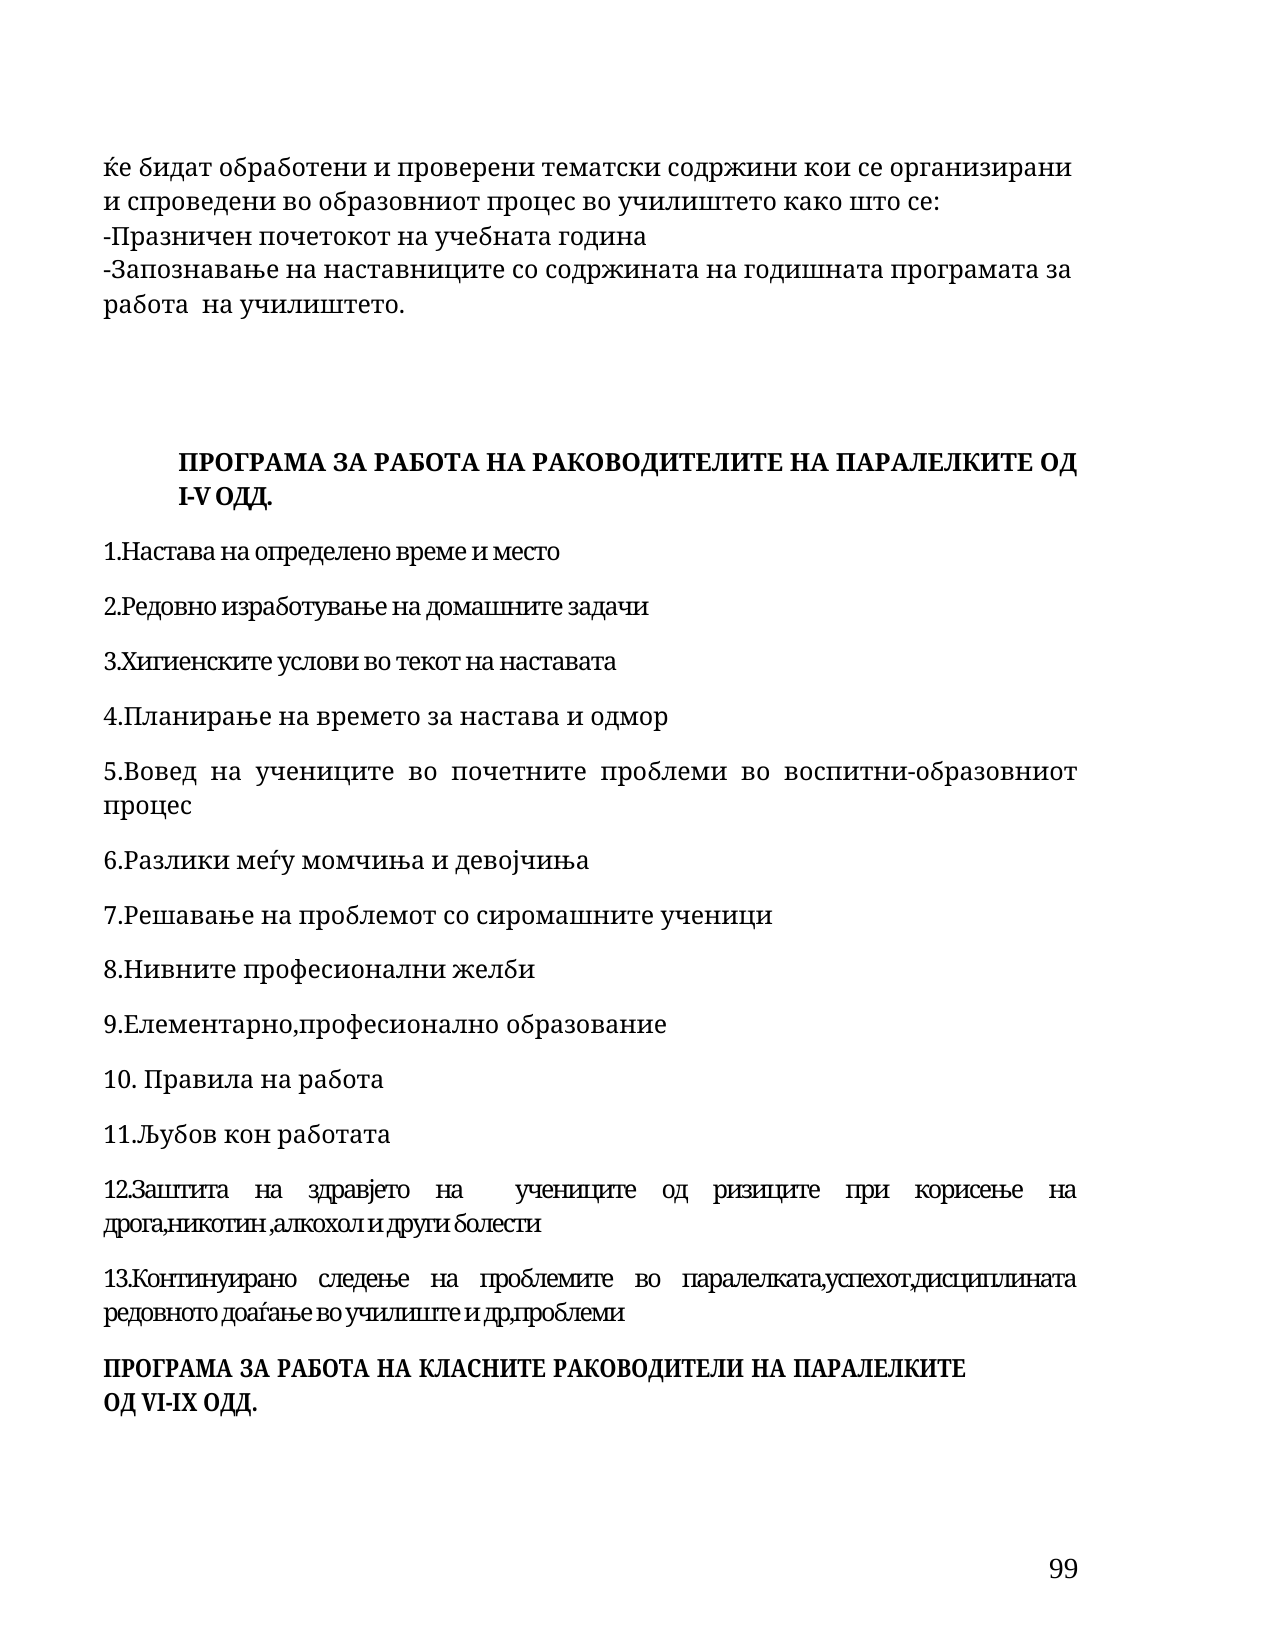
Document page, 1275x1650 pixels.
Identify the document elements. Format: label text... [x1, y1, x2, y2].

text 7.Решавање на проблемот со сиромашните ученици [103, 897, 1078, 931]
text 2.Редовно изработување на домашните задачи [103, 589, 1078, 623]
text ПРОГРАМА ЗА РАБОТА НА РАКОВОДИТЕЛИТЕ НА ПАРАЛЕЛКИТЕ ОД I-V ОДД. [103, 445, 1078, 513]
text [103, 150, 1078, 320]
text 10. Правила на работа [103, 1062, 1078, 1096]
text 5.Вовед на учениците во почетните проблеми во воспитни-образовниот процес [103, 753, 1078, 822]
text 4.Планирање на времето за настава и одмор [103, 698, 1078, 733]
text 11.Љубов кон работата [103, 1117, 1078, 1151]
text 8.Нивните професионални желби [103, 952, 1078, 986]
text 13.Континуирано следење на проблемите во паралелката,успехот,дисциплината редовното доаѓање во училиште и др,проблеми [103, 1261, 1078, 1329]
text ПРОГРАМА ЗА РАБОТА НА КЛАСНИТЕ РАКОВОДИТЕЛИ НА ПАРАЛЕЛКИТЕ ОД VI-IX ОДД. [103, 1350, 966, 1419]
text 12.Заштита на здравјето на учениците од ризиците при корисење на дрога,никотин ,алкохол и други болести [103, 1172, 1078, 1240]
text 3.Хигиенските услови во текот на наставата [103, 644, 1078, 678]
text 9.Елементарно,професионално образование [103, 1007, 1078, 1041]
text 1.Настава на определено време и место [103, 534, 1078, 568]
text 6.Разлики меѓу момчиња и девојчиња [103, 842, 1078, 876]
